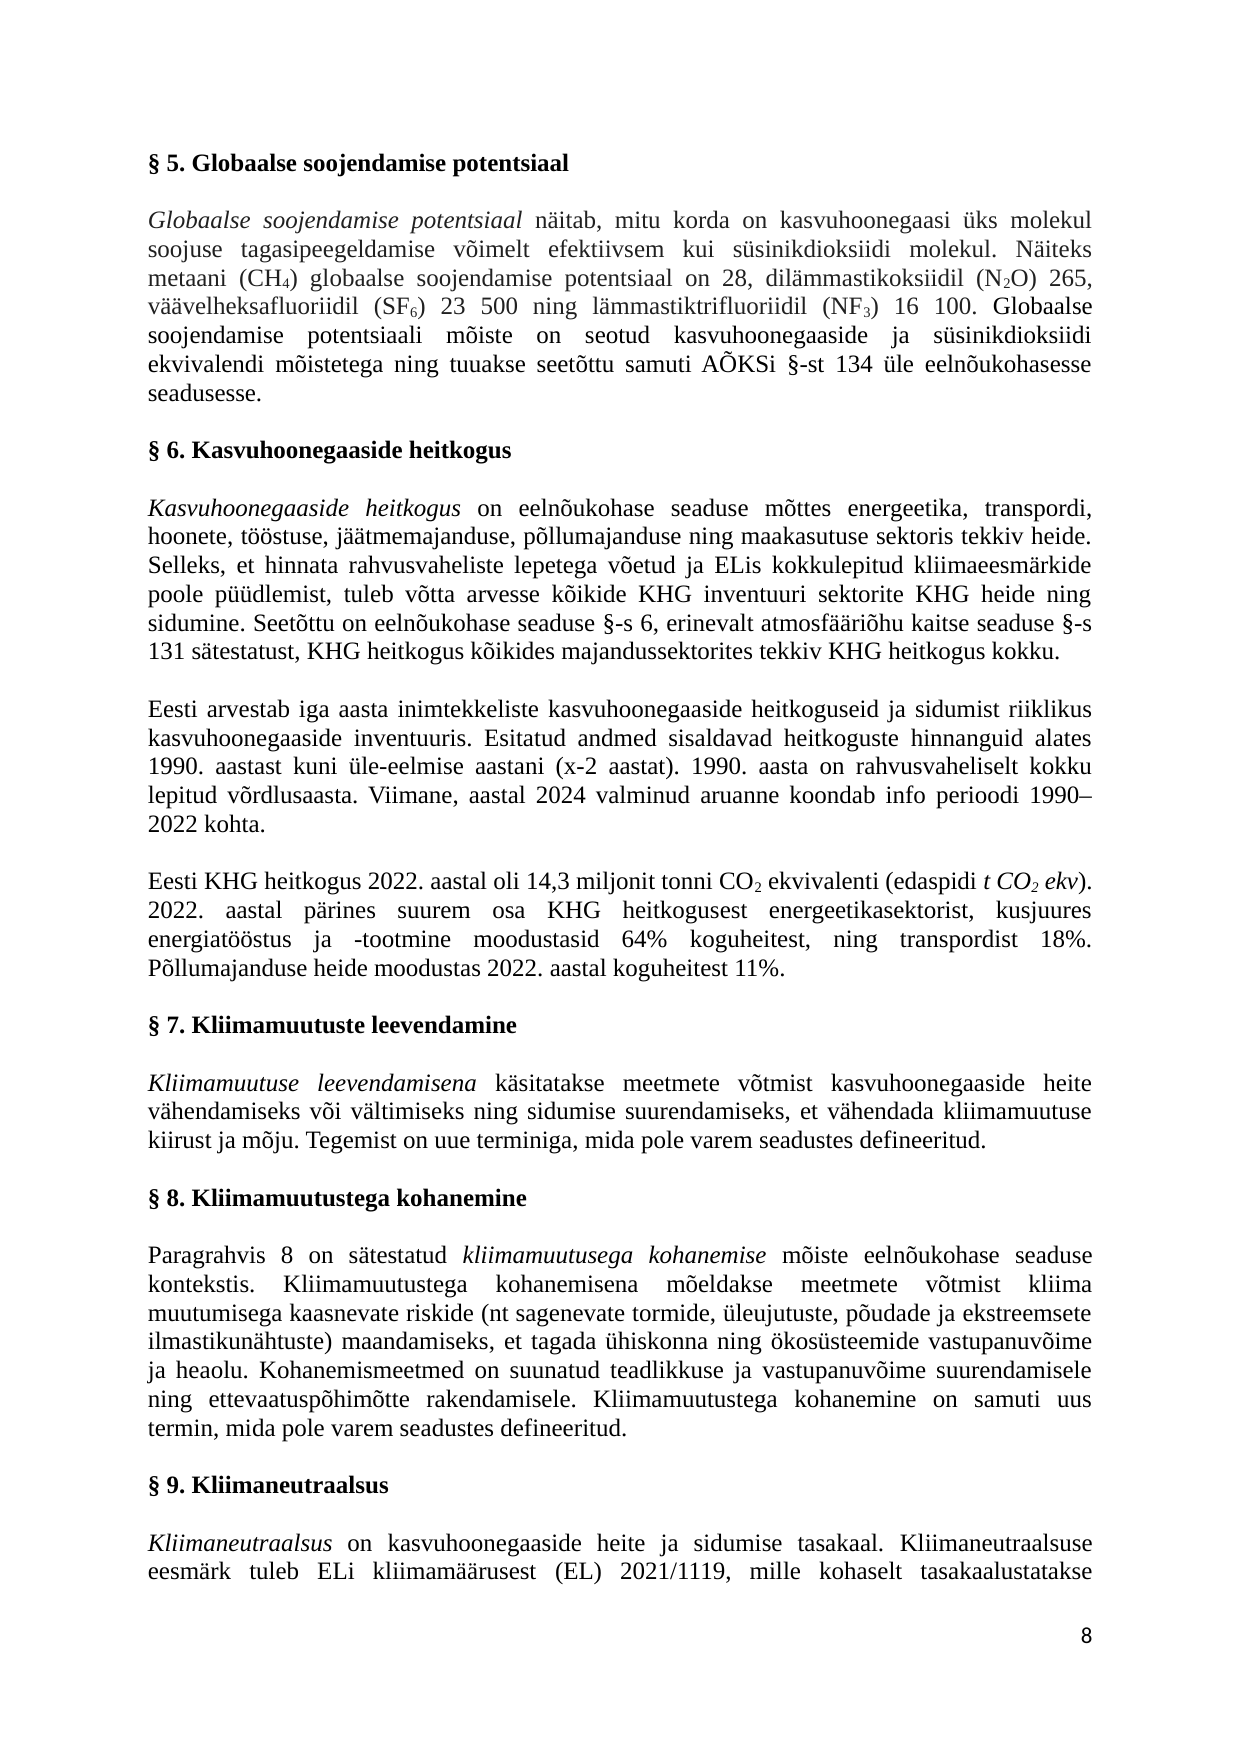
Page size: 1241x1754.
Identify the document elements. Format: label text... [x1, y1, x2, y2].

text Kasvuhoonegaaside heitkogus on eelnõukohase seaduse mõttes energeetika, transpordi, hoonete, tööstuse, jäätmemajanduse, põllumajanduse ning maakasutuse sektoris tekkiv heide. Selleks, et hinnata rahvusvaheliste lepetega võetud ja ELis kokkulepitud kliimaeesmärkide poole püüdlemist, tuleb võtta arvesse kõikide KHG inventuuri sektorite KHG heide ning sidumine. Seetõttu on eelnõukohase seaduse §-s 6, erinevalt atmosfääriõhu kaitse seaduse §-s 131 sätestatust, KHG heitkogus kõikides majandussektorites tekkiv KHG heitkogus kokku. [148, 493, 1093, 665]
text Paragrahvis 8 on sätestatud kliimamuutusega kohanemise mõiste eelnõukohase seaduse kontekstis. Kliimamuutustega kohanemisena mõeldakse meetmete võtmist kliima muutumisega kaasnevate riskide (nt sagenevate tormide, üleujutuste, põudade ja ekstreemsete ilmastikunähtuste) maandamiseks, et tagada ühiskonna ning ökosüsteemide vastupanuvõime ja heaolu. Kohanemismeetmed on suunatud teadlikkuse ja vastupanuvõime suurendamisele ning ettevaatuspõhimõtte rakendamisele. Kliimamuutustega kohanemine on samuti uus termin, mida pole varem seadustes defineeritud. [148, 1240, 1093, 1441]
text § 6. Kasvuhoonegaaside heitkogus [148, 435, 1093, 464]
text § 5. Globaalse soojendamise potentsiaal [148, 148, 1093, 176]
text § 7. Kliimamuutuste leevendamine [148, 1010, 1093, 1039]
text § 8. Kliimamuutustega kohanemine [148, 1183, 1093, 1211]
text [148, 1528, 1093, 1585]
text Eesti arvestab iga aasta inimtekkeliste kasvuhoonegaaside heitkoguseid ja sidumist riiklikus kasvuhoonegaaside inventuuris. Esitatud andmed sisaldavad heitkoguste hinnanguid alates 1990. aastast kuni üle-eelmise aastani (x-2 aastat). 1990. aasta on rahvusvaheliselt kokku lepitud võrdlusaasta. Viimane, aastal 2024 valminud aruanne koondab info perioodi 1990–2022 kohta. [148, 694, 1093, 838]
text Eesti KHG heitkogus 2022. aastal oli 14,3 miljonit tonni CO2 ekvivalenti (edaspidi t CO2 ekv). 2022. aastal pärines suurem osa KHG heitkogusest energeetikasektorist, kusjuures energiatööstus ja -tootmine moodustasid 64% koguheitest, ning transpordist 18%. Põllumajanduse heide moodustas 2022. aastal koguheitest 11%. [148, 866, 1093, 981]
text Kliimamuutuse leevendamisena käsitatakse meetmete võtmist kasvuhoonegaaside heite vähendamiseks või vältimiseks ning sidumise suurendamiseks, et vähendada kliimamuutuse kiirust ja mõju. Tegemist on uue terminiga, mida pole varem seadustes defineeritud. [148, 1068, 1093, 1154]
text Globaalse soojendamise potentsiaal näitab, mitu korda on kasvuhoonegaasi üks molekul soojuse tagasipeegeldamise võimelt efektiivsem kui süsinikdioksiidi molekul. Näiteks metaani (CH4) globaalse soojendamise potentsiaal on 28, dilämmastikoksiidil (N2O) 265, väävelheksafluoriidil (SF6) 23 500 ning lämmastiktrifluoriidil (NF3) 16 100. Globaalse soojendamise potentsiaali mõiste on seotud kasvuhoonegaaside ja süsinikdioksiidi ekvivalendi mõistetega ning tuuakse seetõttu samuti AÕKSi §-st 134 üle eelnõukohasesse seadusesse. [148, 205, 1093, 406]
text § 9. Kliimaneutraalsus [148, 1470, 1093, 1499]
